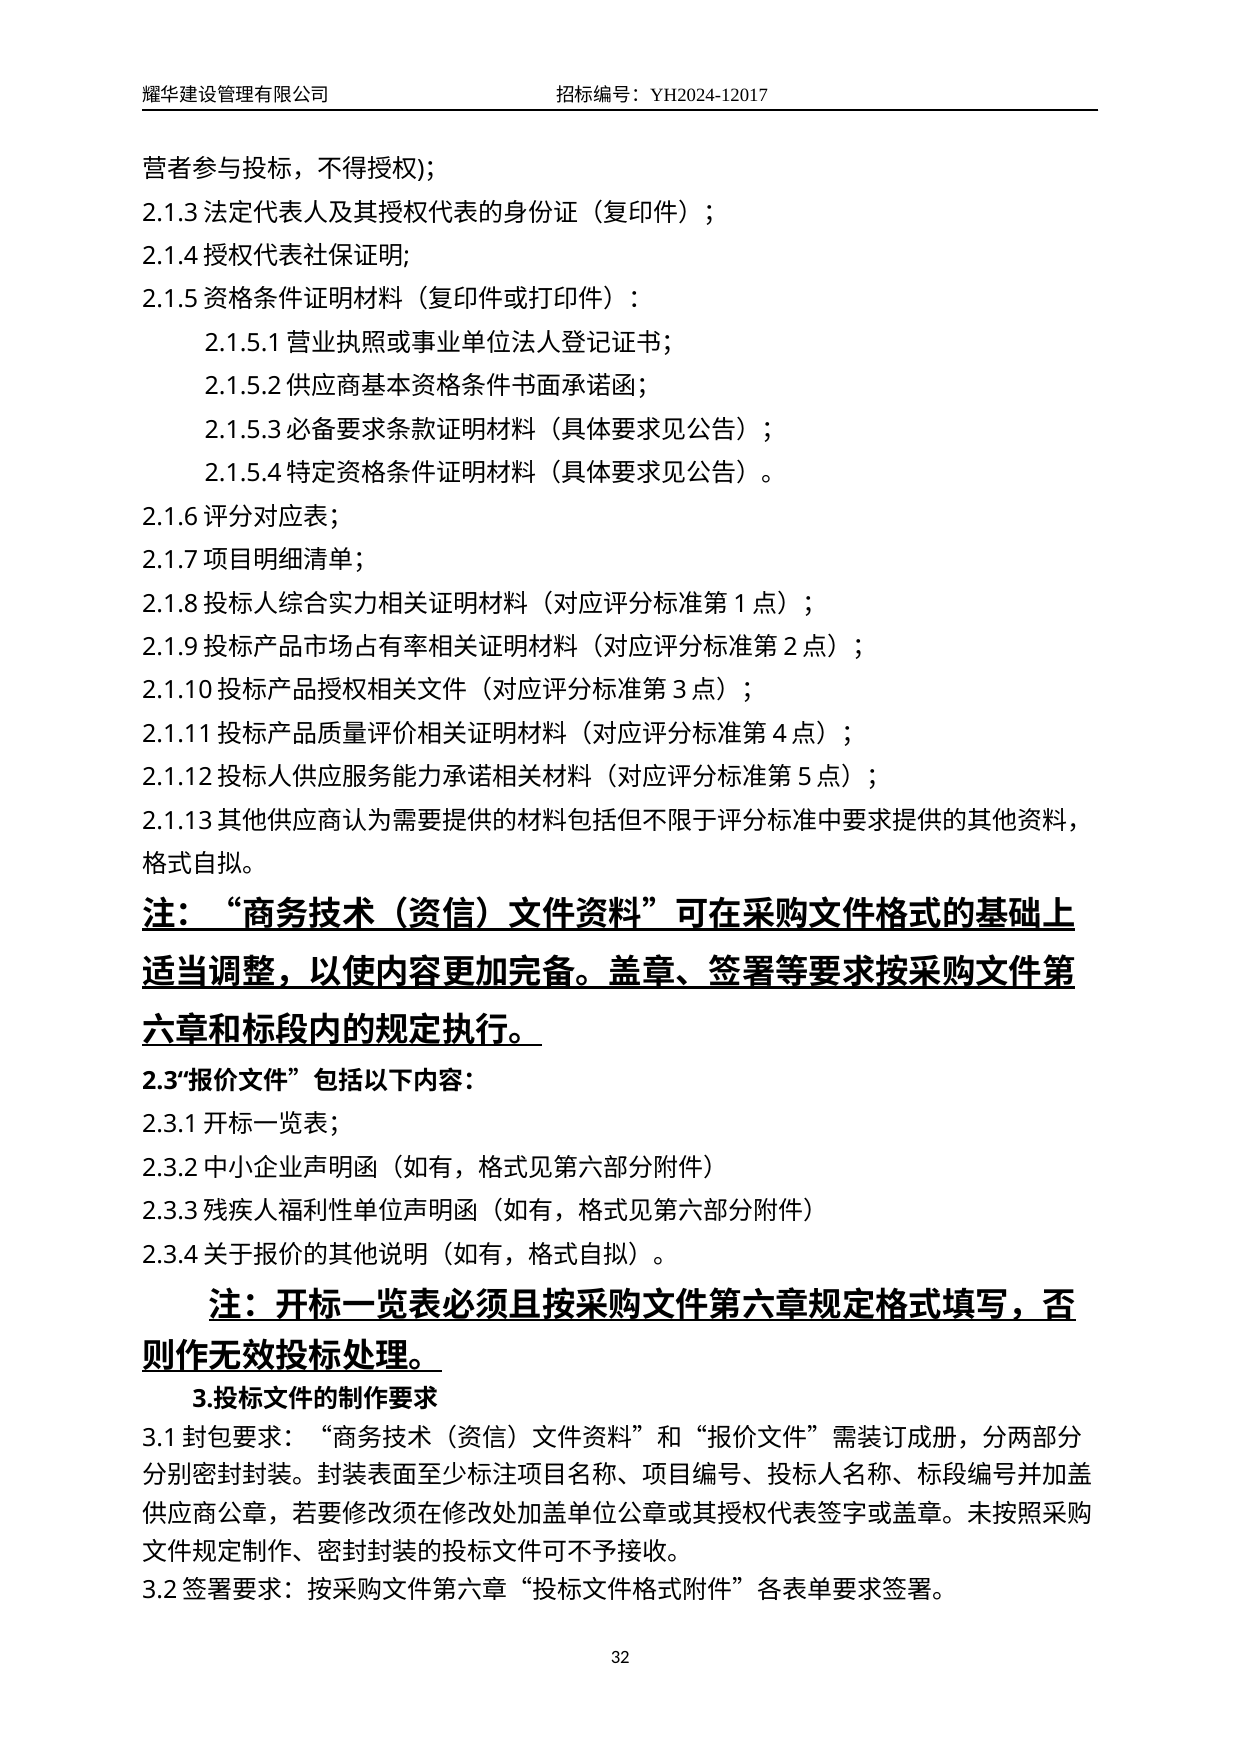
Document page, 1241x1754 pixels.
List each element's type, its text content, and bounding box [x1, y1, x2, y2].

text 2.1.9投标产品市场占有率相关证明材料（对应评分标准第2点）； [142, 626, 1098, 663]
text 3.1封包要求：“商务技术（资信）文件资料”和“报价文件”需装订成册，分两部分分别密封封装。封装表面至少标注项目名称、项目编号、投标人名称、标段编号并加盖供应商公章，若要修改须在修改处加盖单位公章或其授权代表签字或盖章。未按照采购文件规定制作、密封封装的投标文件可不予接收。 [142, 1417, 1098, 1567]
text 2.1.5.3必备要求条款证明材料（具体要求见公告）； [142, 409, 1098, 446]
text 2.1.5.4特定资格条件证明材料（具体要求见公告）。 [142, 453, 1098, 489]
text 注：“商务技术（资信）文件资料”可在采购文件格式的基础上适当调整，以使内容更加完备。盖章、签署等要求按采购文件第六章和标段内的规定执行。 [142, 887, 1098, 1051]
text 2.1.7项目明细清单； [142, 539, 1098, 576]
text 2.1.13其他供应商认为需要提供的材料包括但不限于评分标准中要求提供的其他资料，格式自拟。 [142, 800, 1098, 880]
text 2.1.8投标人综合实力相关证明材料（对应评分标准第1点）； [142, 583, 1098, 619]
text 2.3.3残疾人福利性单位声明函（如有，格式见第六部分附件） [142, 1191, 1098, 1227]
text 3.投标文件的制作要求 [142, 1379, 1098, 1415]
text 2.1.5.2供应商基本资格条件书面承诺函； [142, 366, 1098, 402]
text 2.1.10投标产品授权相关文件（对应评分标准第3点）； [142, 670, 1098, 706]
text 2.1.3法定代表人及其授权代表的身份证（复印件）； [142, 192, 1098, 228]
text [142, 149, 1098, 185]
text 2.1.6评分对应表； [142, 496, 1098, 532]
text 2.1.5.1营业执照或事业单位法人登记证书； [142, 322, 1098, 359]
text 2.1.5资格条件证明材料（复印件或打印件）： [142, 279, 1098, 315]
text 2.1.11投标产品质量评价相关证明材料（对应评分标准第4点）； [142, 713, 1098, 749]
text 2.3.2中小企业声明函（如有，格式见第六部分附件） [142, 1147, 1098, 1184]
text 2.1.12投标人供应服务能力承诺相关材料（对应评分标准第5点）； [142, 757, 1098, 793]
text 注：开标一览表必须且按采购文件第六章规定格式填写，否则作无效投标处理。 [142, 1278, 1098, 1377]
text 2.3“报价文件”包括以下内容： [142, 1061, 1098, 1097]
text 2.3.4关于报价的其他说明（如有，格式自拟）。 [142, 1234, 1098, 1271]
text 2.1.4授权代表社保证明; [142, 236, 1098, 272]
text 2.3.1开标一览表； [142, 1104, 1098, 1140]
text 3.2签署要求：按采购文件第六章“投标文件格式附件”各表单要求签署。 [142, 1569, 1098, 1605]
